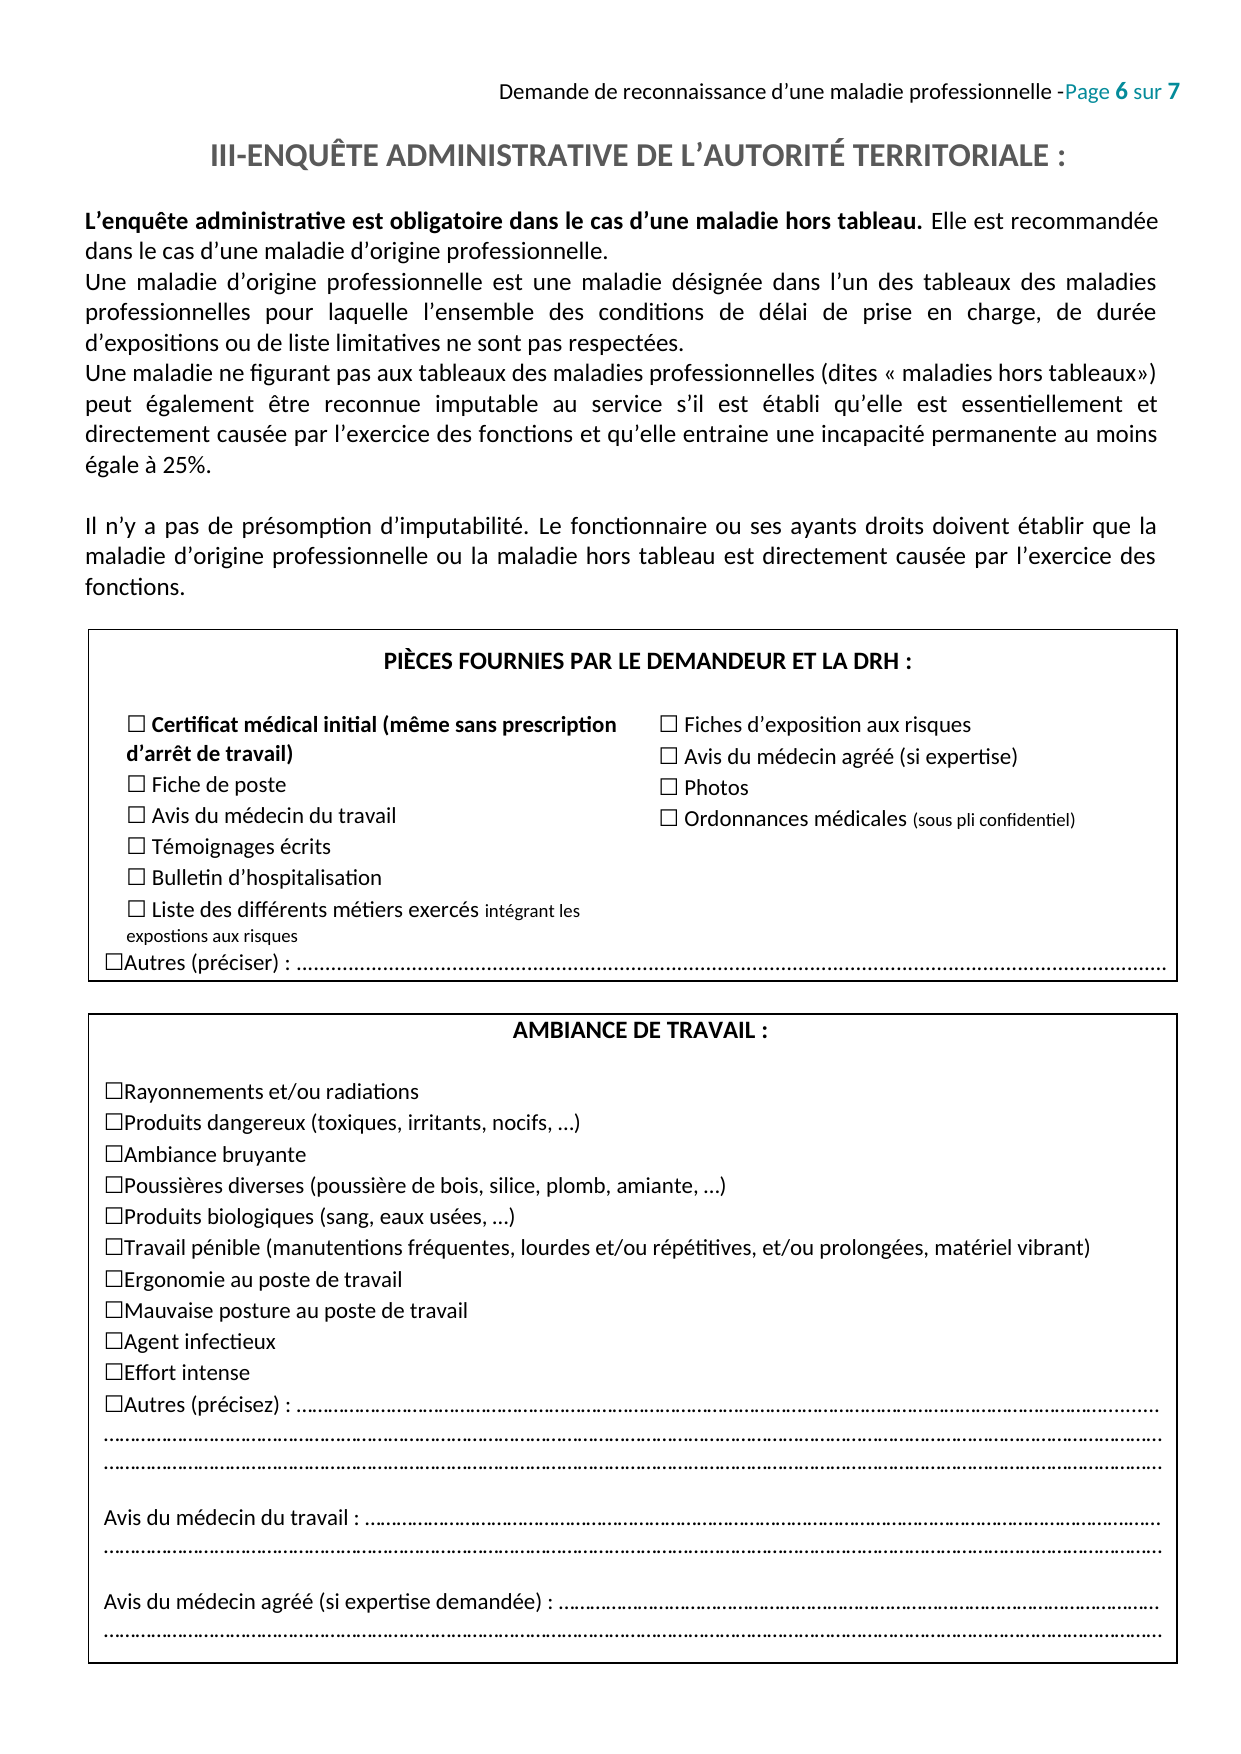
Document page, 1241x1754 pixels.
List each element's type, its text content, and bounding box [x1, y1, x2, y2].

subtitle III-ENQUÊTE ADMINISTRATIVE DE L’AUTORITÉ TERRITORIALE : [96, 133, 1180, 174]
text L’enquête administrative est obligatoire dans le cas d’une maladie hors tableau. Elle est recommandée dans le cas d’une maladie d’origine professionnelle. [85, 205, 1158, 266]
subtitle Une maladie d’origine professionnelle est une maladie désignée dans l’un des tableaux des maladies professionnelles pour laquelle l’ensemble des conditions de délai de prise en charge, de durée d’expositions ou de liste limitatives ne sont pas respectées. [85, 266, 1158, 357]
text Il n’y a pas de présomption d’imputabilité. Le fonctionnaire ou ses ayants droits doivent établir que la maladie d’origine professionnelle ou la maladie hors tableau est directement causée par l’exercice des fonctions. [85, 510, 1158, 602]
text Une maladie ne figurant pas aux tableaux des maladies professionnelles (dites « maladies hors tableaux») peut également être reconnue imputable au service s’il est établi qu’elle est essentiellement et directement causée par l’exercice des fonctions et qu’elle entraine une incapacité permanente au moins égale à 25%. [85, 357, 1159, 479]
